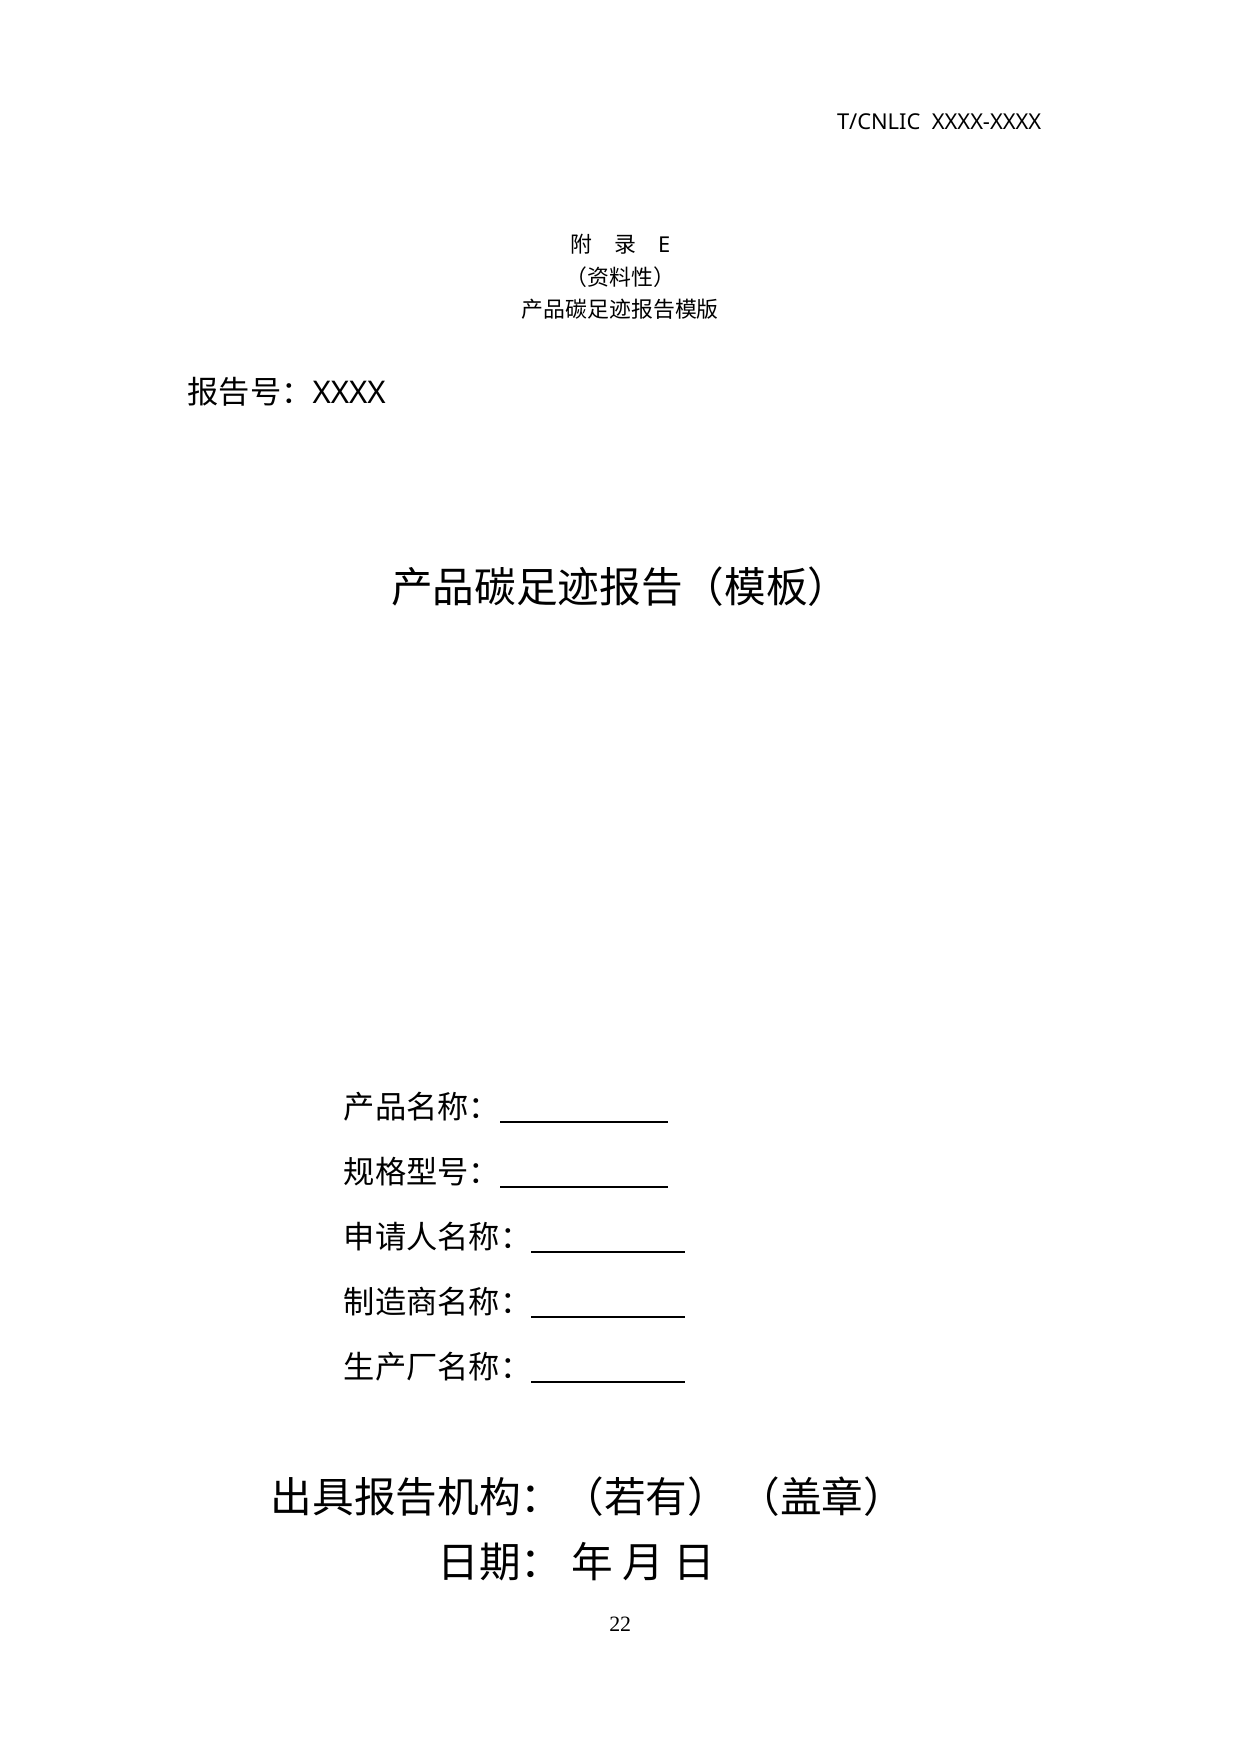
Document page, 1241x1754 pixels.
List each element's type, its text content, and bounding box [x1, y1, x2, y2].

text 制造商名称： [187, 1267, 1053, 1332]
text 规格型号： [187, 1137, 1053, 1202]
text 产品名称： [187, 1072, 1053, 1137]
text 申请人名称： [187, 1202, 1053, 1267]
text （资料性） [187, 259, 1053, 292]
text 产品碳足迹报告（模板） [187, 552, 1053, 617]
text 报告号：XXXX [187, 357, 1022, 422]
text 产品碳足迹报告模版 [187, 292, 1053, 324]
text 日期： 年 月 日 [187, 1527, 1053, 1592]
text 生产厂名称： [187, 1332, 1053, 1397]
text 出具报告机构：（若有） （盖章） [187, 1462, 1053, 1527]
